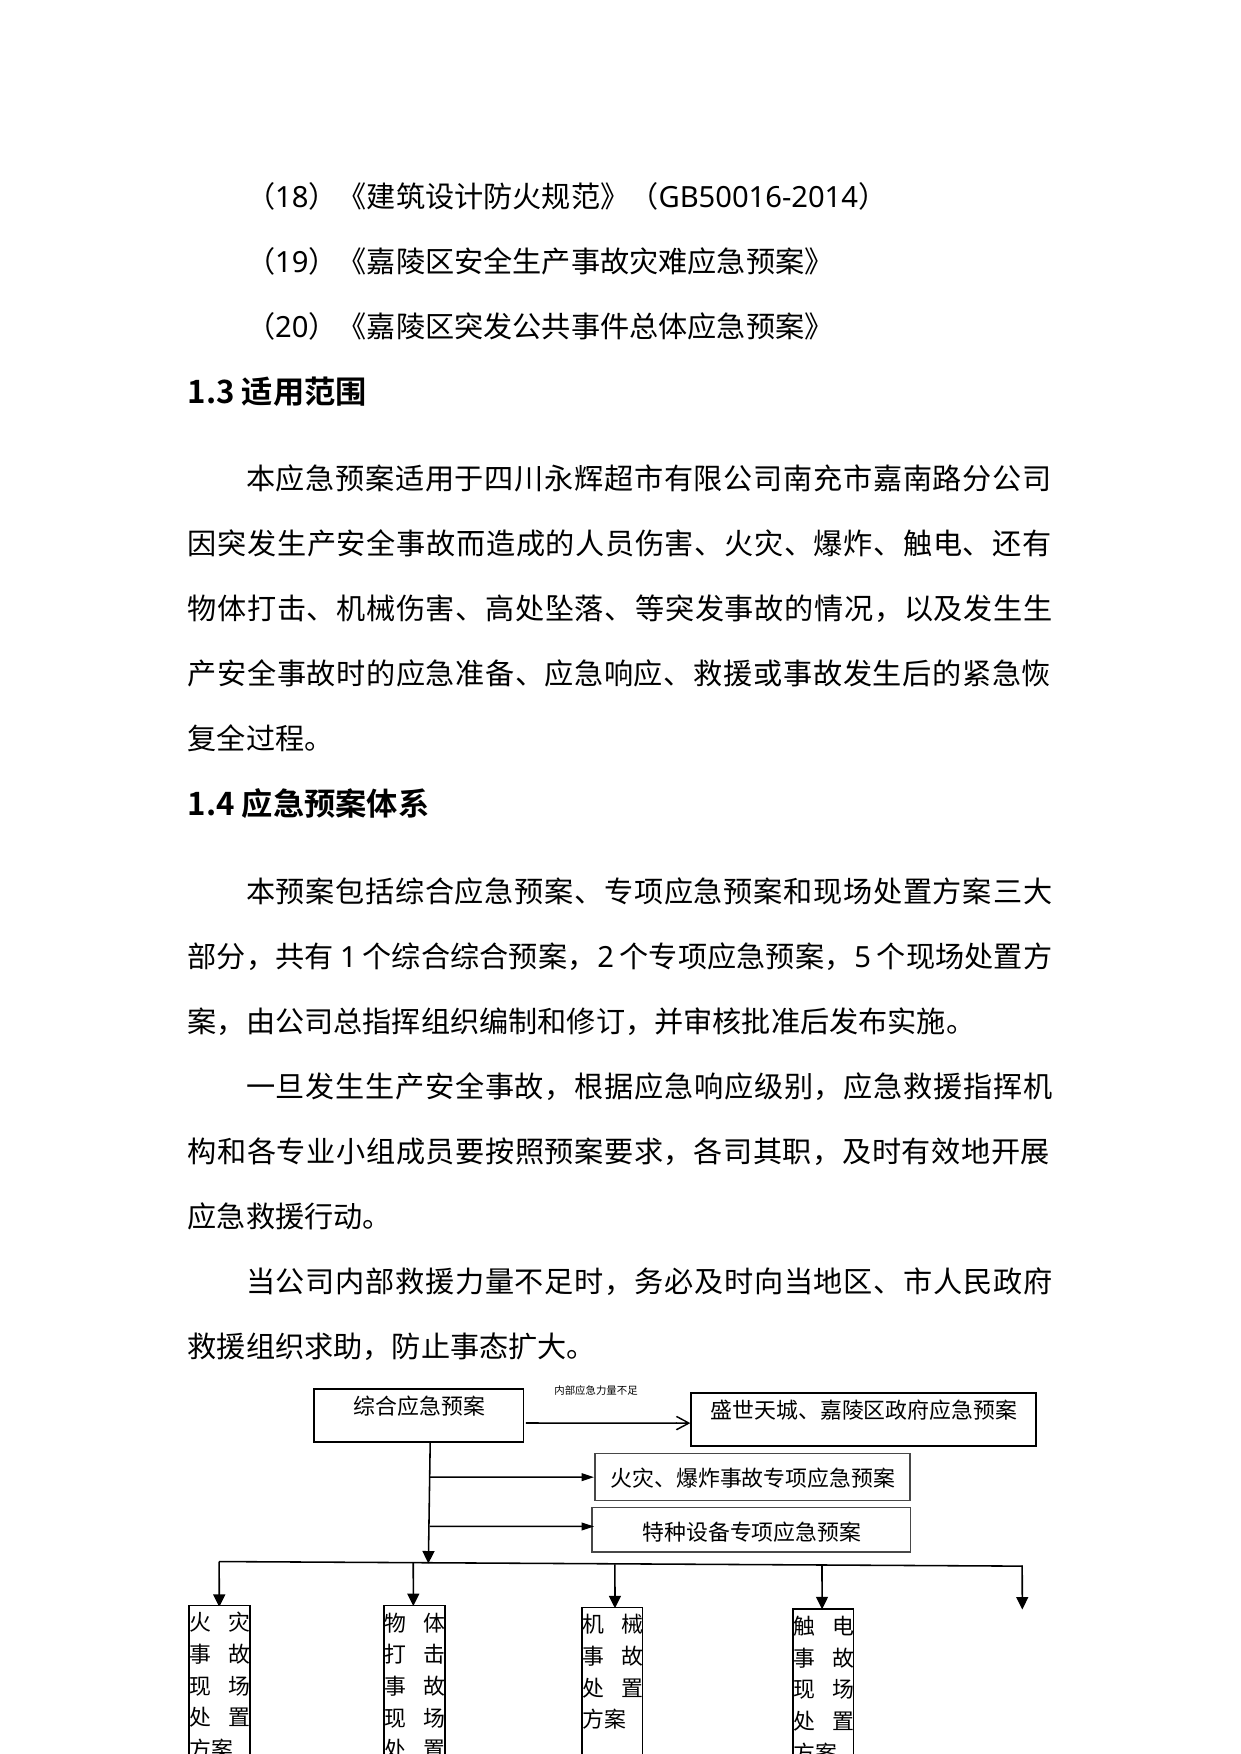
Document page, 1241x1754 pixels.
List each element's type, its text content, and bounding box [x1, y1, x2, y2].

text （18）《建筑设计防火规范》（GB50016-2014） [187, 162, 1053, 227]
subtitle 1.4 应急预案体系 [187, 769, 1053, 834]
text （19）《嘉陵区安全生产事故灾难应急预案》 [187, 227, 1053, 292]
text （20）《嘉陵区突发公共事件总体应急预案》 [187, 292, 1053, 357]
text 本预案包括综合应急预案、专项应急预案和现场处置方案三大部分，共有1个综合综合预案，2个专项应急预案，5个现场处置方案，由公司总指挥组织编制和修订，并审核批准后发布实施。 [187, 857, 1053, 1052]
text 一旦发生生产安全事故，根据应急响应级别，应急救援指挥机构和各专业小组成员要按照预案要求，各司其职，及时有效地开展应急救援行动。 [187, 1052, 1053, 1247]
text 本应急预案适用于四川永辉超市有限公司南充市嘉南路分公司因突发生产安全事故而造成的人员伤害、火灾、爆炸、触电、还有物体打击、机械伤害、高处坠落、等突发事故的情况，以及发生生产安全事故时的应急准备、应急响应、救援或事故发生后的紧急恢复全过程。 [187, 444, 1053, 769]
subtitle 1.3 适用范围 [187, 357, 1053, 422]
text 当公司内部救援力量不足时，务必及时向当地区、市人民政府救援组织求助，防止事态扩大。 [187, 1247, 1053, 1377]
